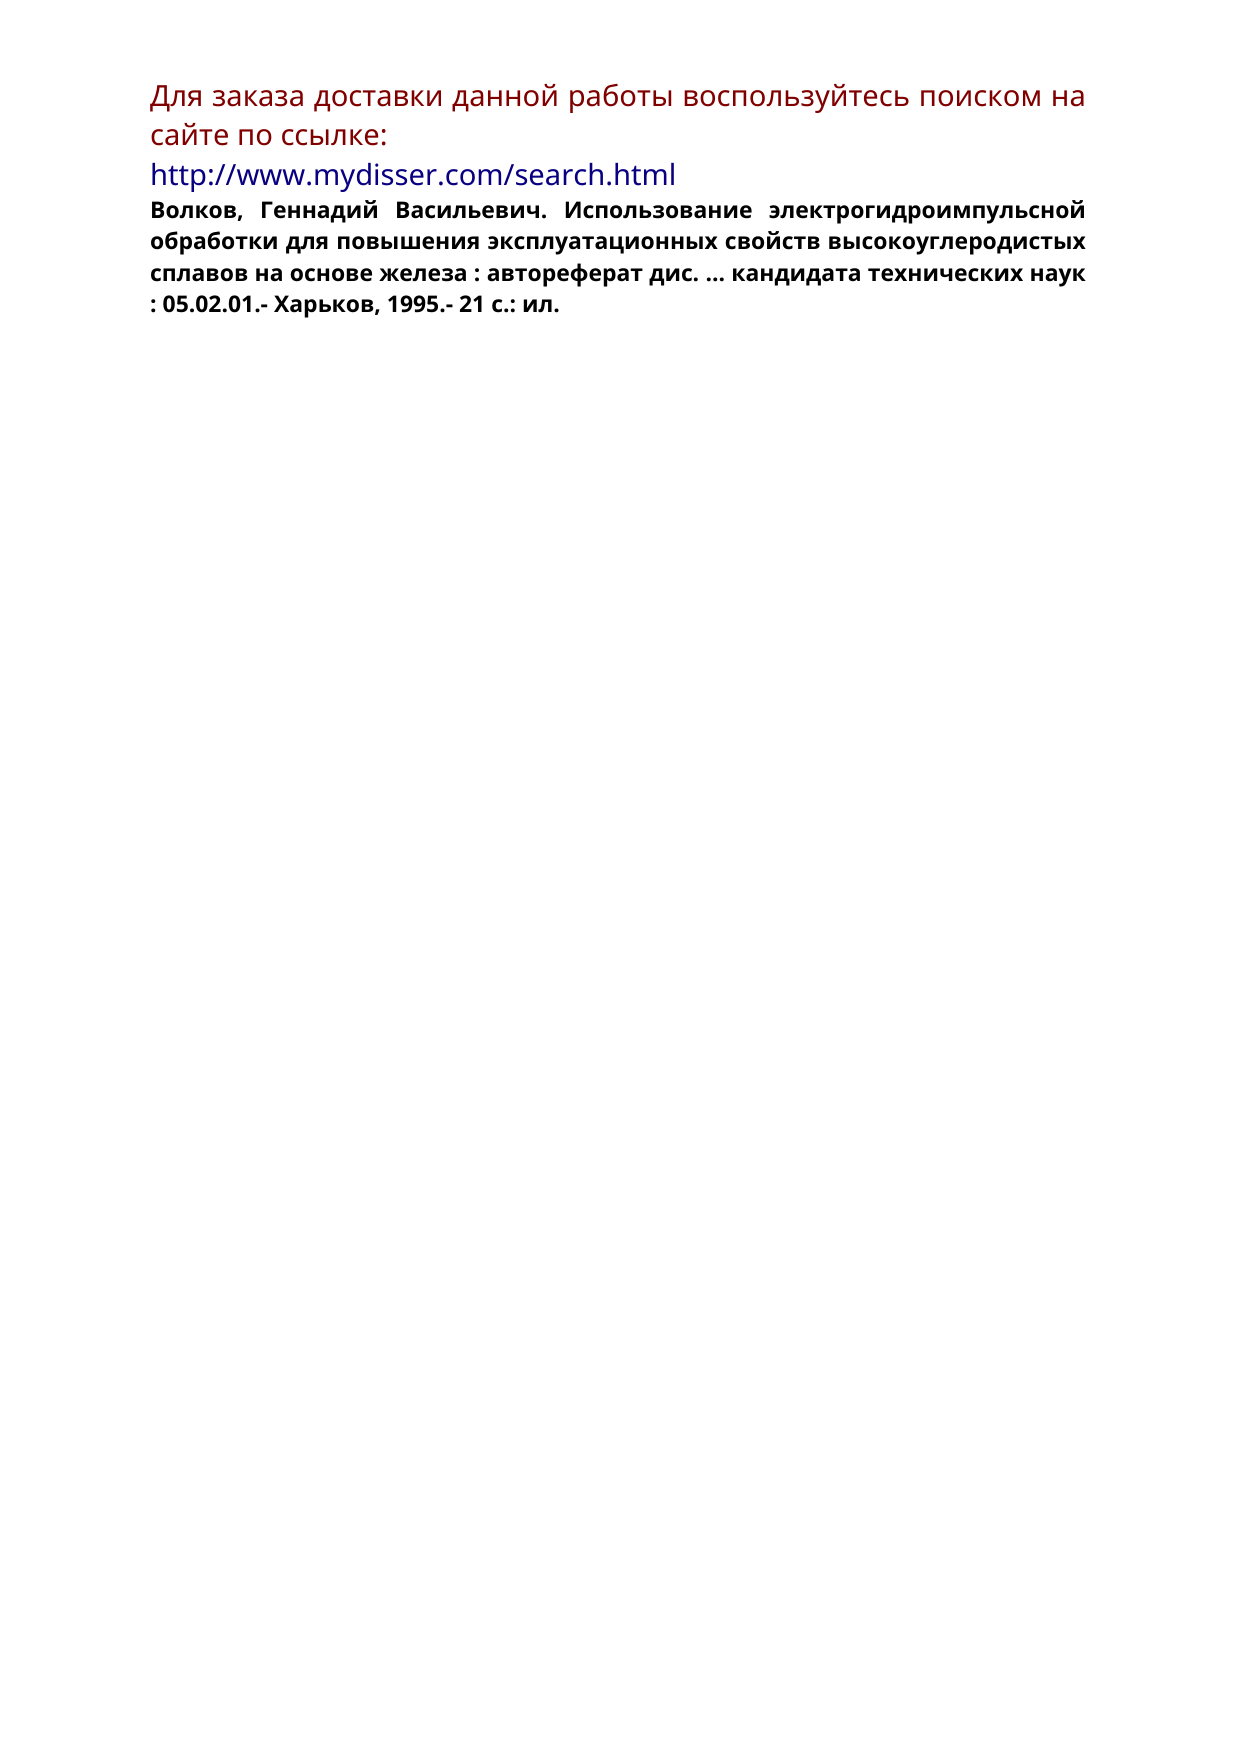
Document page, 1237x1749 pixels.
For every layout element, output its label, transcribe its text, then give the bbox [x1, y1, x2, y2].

text Волков, Геннадий Васильевич. Использование электрогидроимпульсной обработки для повышения эксплуатационных свойств высокоуглеродистых сплавов на основе железа : автореферат дис. ... кандидата технических наук : 05.02.01.- Харьков, 1995.- 21 с.: ил. [150, 194, 1086, 319]
